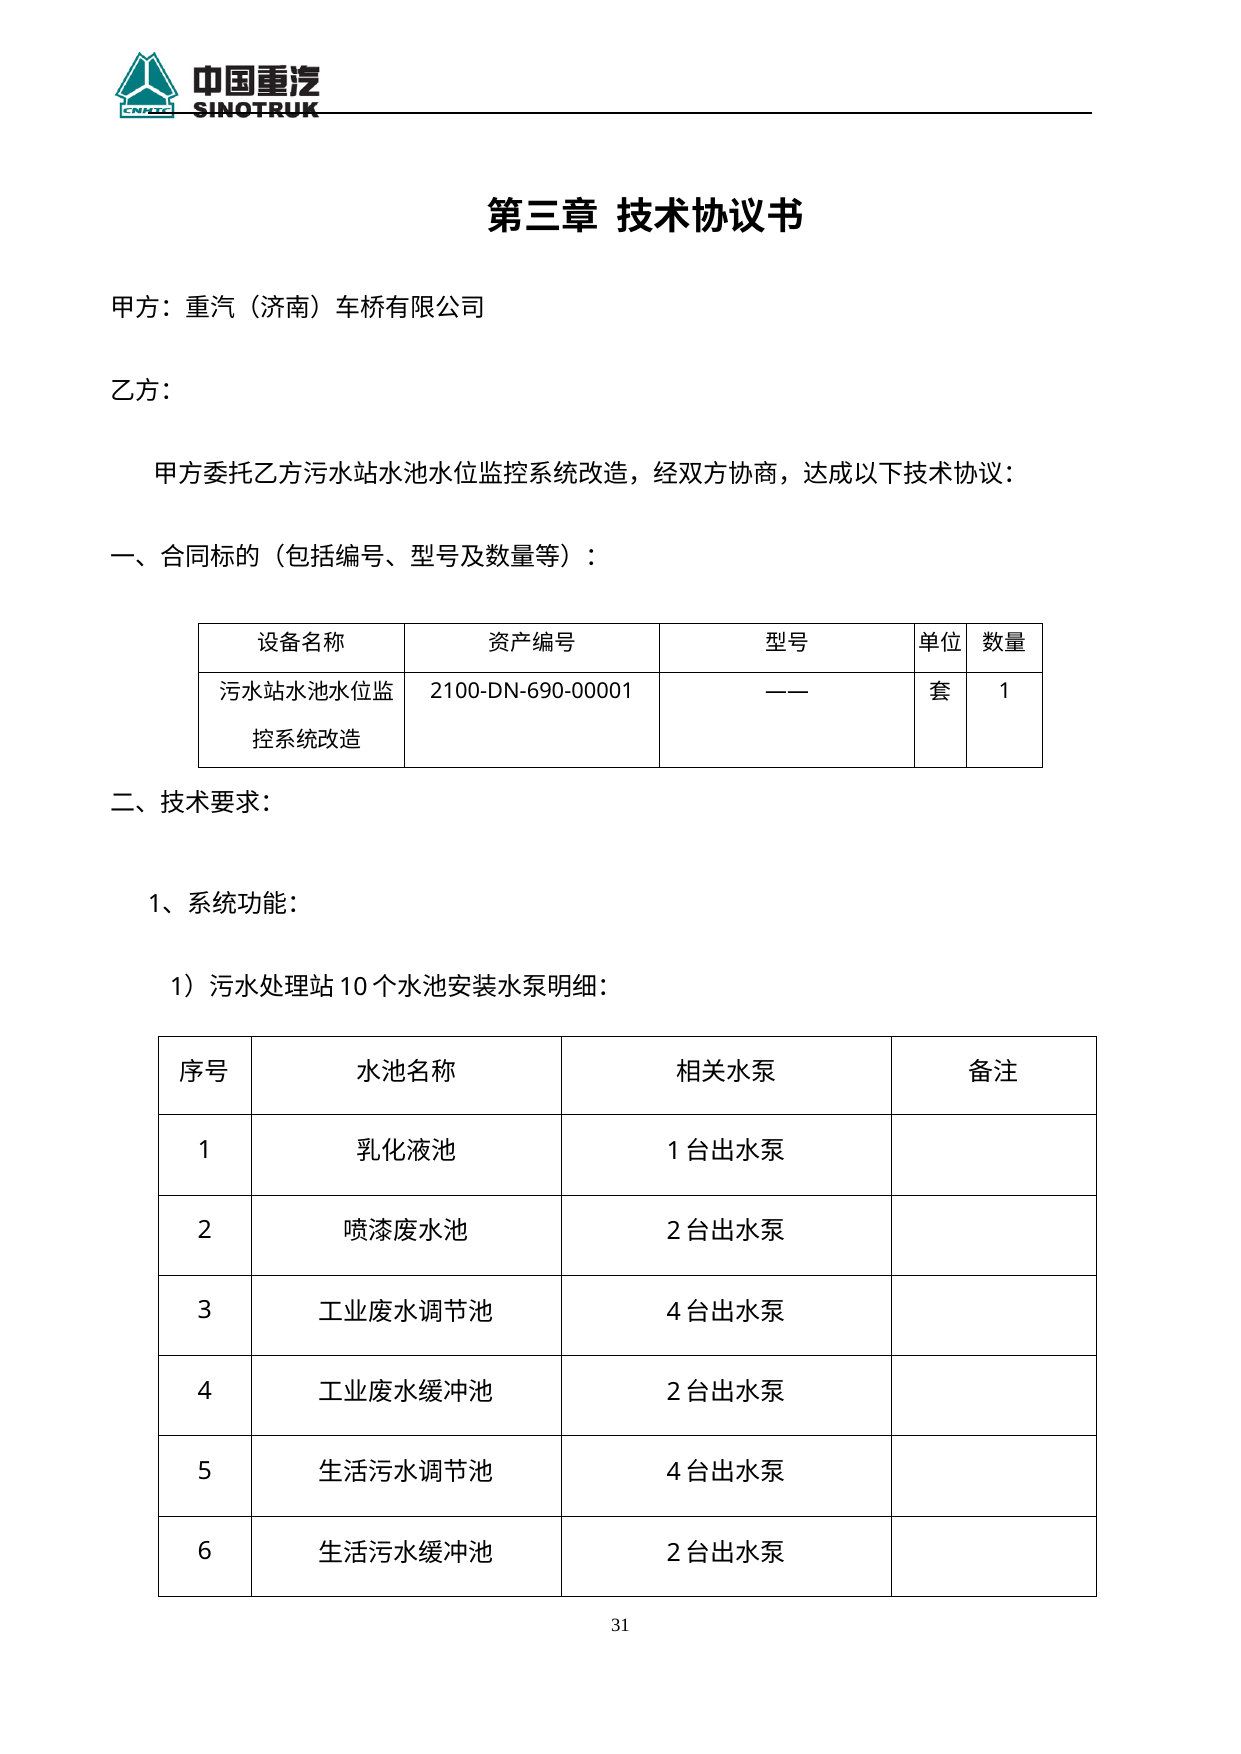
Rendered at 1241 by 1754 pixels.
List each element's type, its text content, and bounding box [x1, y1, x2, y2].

table_cell 3 [159, 1276, 251, 1355]
table_cell 6 [159, 1517, 251, 1596]
table_cell [892, 1115, 1096, 1194]
table_header 水池名称 [252, 1037, 561, 1114]
text 二、技术要求： [110, 768, 1092, 833]
text 1、系统功能： [148, 869, 1092, 934]
table_header 数量 [967, 624, 1042, 672]
table_cell 生活污水缓冲池 [252, 1517, 561, 1596]
table_cell 4台出水泵 [562, 1436, 891, 1516]
table_header 设备名称 [199, 624, 404, 672]
text 甲方：重汽（济南）车桥有限公司 [110, 273, 1092, 338]
table_cell 喷漆废水池 [252, 1196, 561, 1275]
table_cell 乳化液池 [252, 1115, 561, 1194]
table_cell 套 [915, 673, 966, 767]
table_header 相关水泵 [562, 1037, 891, 1114]
table_cell 2台出水泵 [562, 1196, 891, 1275]
table_cell [892, 1276, 1096, 1355]
table_cell 2台出水泵 [562, 1517, 891, 1596]
table_cell 1 [159, 1115, 251, 1194]
table_cell 1 [967, 673, 1042, 767]
table_cell [892, 1436, 1096, 1516]
table_header 资产编号 [405, 624, 659, 672]
table_cell [892, 1356, 1096, 1435]
table_cell 工业废水调节池 [252, 1276, 561, 1355]
text 一、合同标的（包括编号、型号及数量等）： [110, 522, 1092, 587]
table_cell 工业废水缓冲池 [252, 1356, 561, 1435]
table_cell 5 [159, 1436, 251, 1516]
table_cell 污水站水池水位监控系统改造 [199, 673, 404, 767]
text 甲方委托乙方污水站水池水位监控系统改造，经双方协商，达成以下技术协议： [103, 439, 1143, 504]
table_cell 4台出水泵 [562, 1276, 891, 1355]
table_header 单位 [915, 624, 966, 672]
table_header 型号 [660, 624, 914, 672]
picture [114, 52, 321, 119]
text 1）污水处理站10个水池安装水泵明细： [169, 952, 1092, 1017]
text 乙方： [110, 356, 1092, 421]
table_cell 4 [159, 1356, 251, 1435]
table_header 序号 [159, 1037, 251, 1114]
table_cell 2台出水泵 [562, 1356, 891, 1435]
text 第三章 技术协议书 [198, 181, 1092, 246]
table_header 备注 [892, 1037, 1096, 1114]
table_cell 2 [159, 1196, 251, 1275]
table_cell 生活污水调节池 [252, 1436, 561, 1516]
table_cell 2100-DN-690-00001 [405, 673, 659, 767]
table_cell [892, 1196, 1096, 1275]
table_cell —— [660, 673, 914, 767]
table_cell 1台出水泵 [562, 1115, 891, 1194]
table_cell [892, 1517, 1096, 1596]
